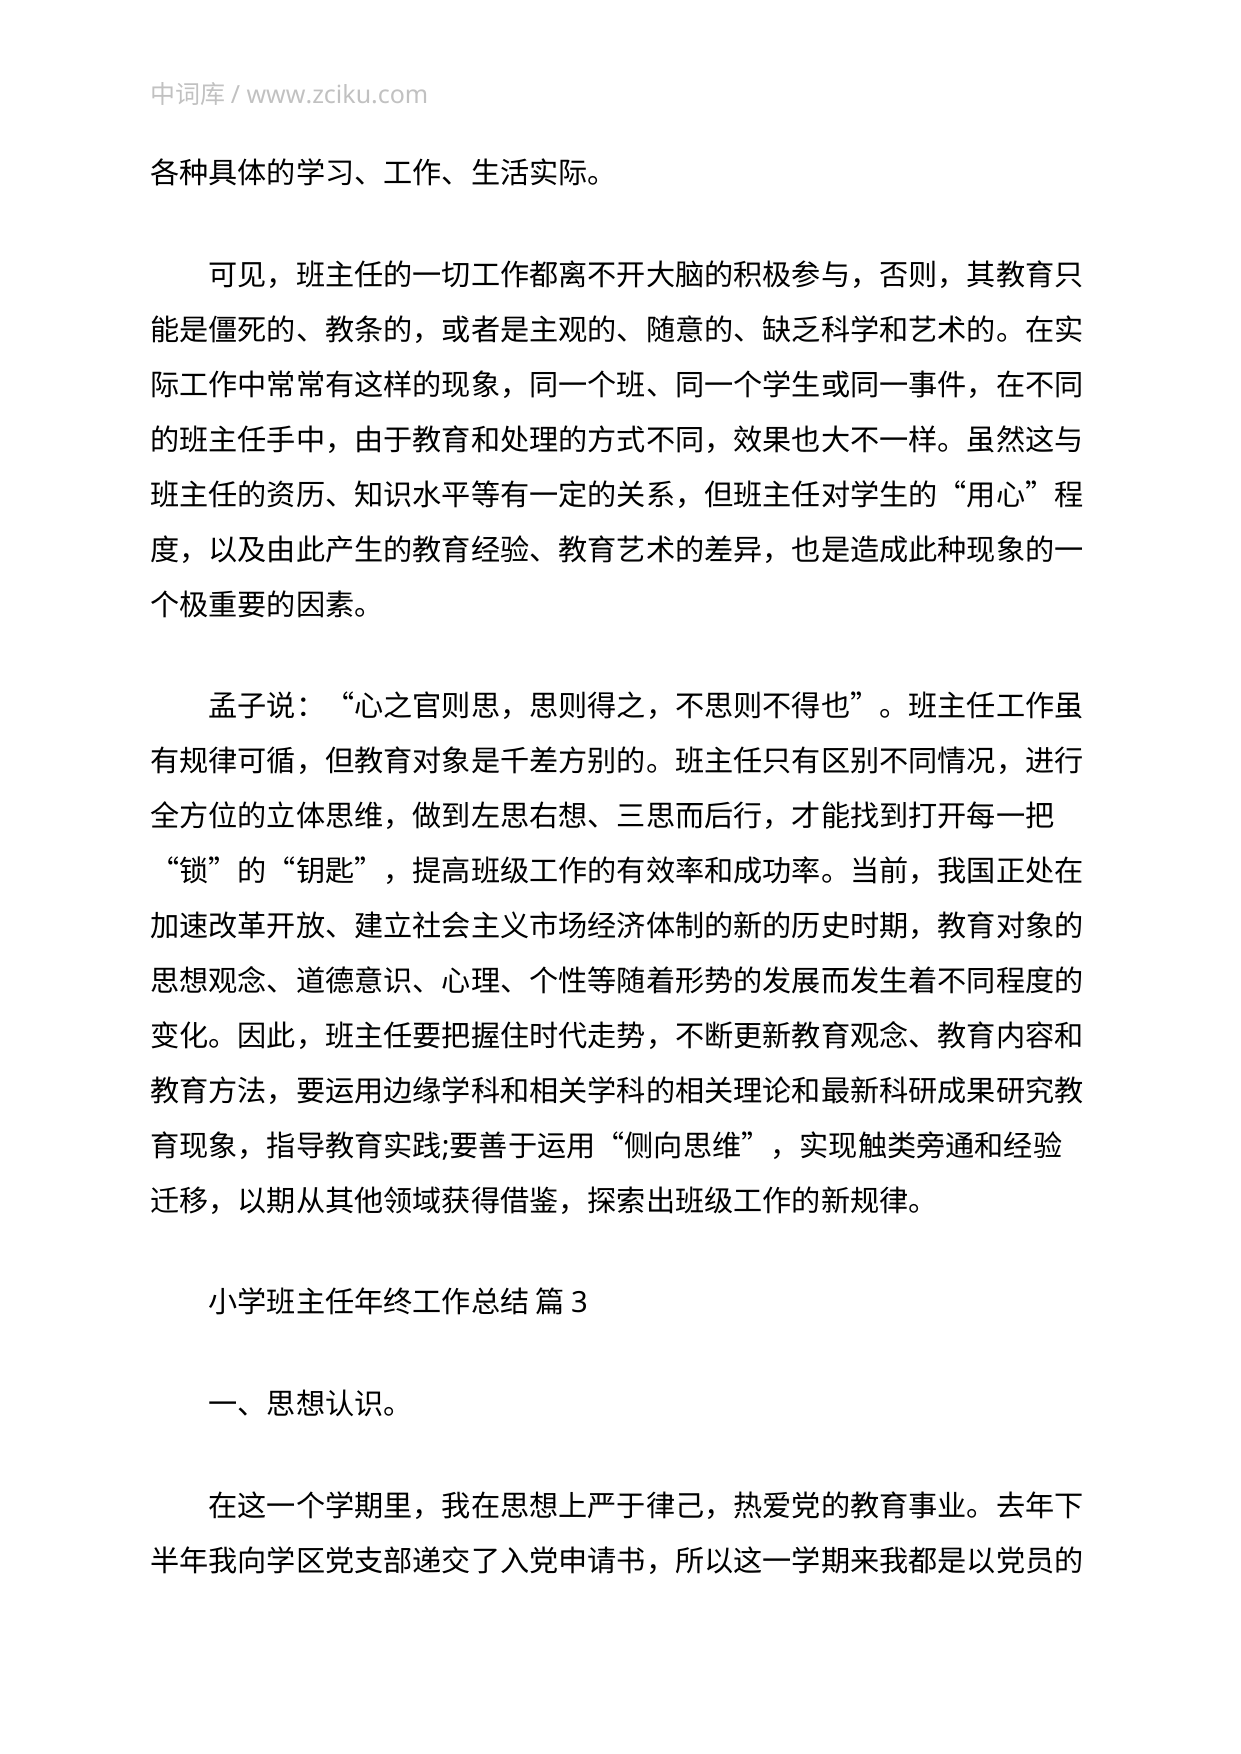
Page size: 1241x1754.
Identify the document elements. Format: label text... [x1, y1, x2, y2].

text 孟子说：“心之官则思，思则得之，不思则不得也”。班主任工作虽有规律可循，但教育对象是千差方别的。班主任只有区别不同情况，进行全方位的立体思维，做到左思右想、三思而后行，才能找到打开每一把“锁”的“钥匙”，提高班级工作的有效率和成功率。当前，我国正处在加速改革开放、建立社会主义市场经济体制的新的历史时期，教育对象的思想观念、道德意识、心理、个性等随着形势的发展而发生着不同程度的变化。因此，班主任要把握住时代走势，不断更新教育观念、教育内容和教育方法，要运用边缘学科和相关学科的相关理论和最新科研成果研究教育现象，指导教育实践;要善于运用“侧向思维”，实现触类旁通和经验迁移，以期从其他领域获得借鉴，探索出班级工作的新规律。 [150, 683, 1090, 1219]
text 小学班主任年终工作总结 篇3 [150, 1279, 1090, 1321]
text 可见，班主任的一切工作都离不开大脑的积极参与，否则，其教育只能是僵死的、教条的，或者是主观的、随意的、缺乏科学和艺术的。在实际工作中常常有这样的现象，同一个班、同一个学生或同一事件，在不同的班主任手中，由于教育和处理的方式不同，效果也大不一样。虽然这与班主任的资历、知识水平等有一定的关系，但班主任对学生的“用心”程度，以及由此产生的教育经验、教育艺术的差异，也是造成此种现象的一个极重要的因素。 [150, 252, 1090, 623]
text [150, 1483, 1090, 1580]
text 一、思想认识。 [150, 1381, 1090, 1423]
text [150, 150, 1090, 192]
